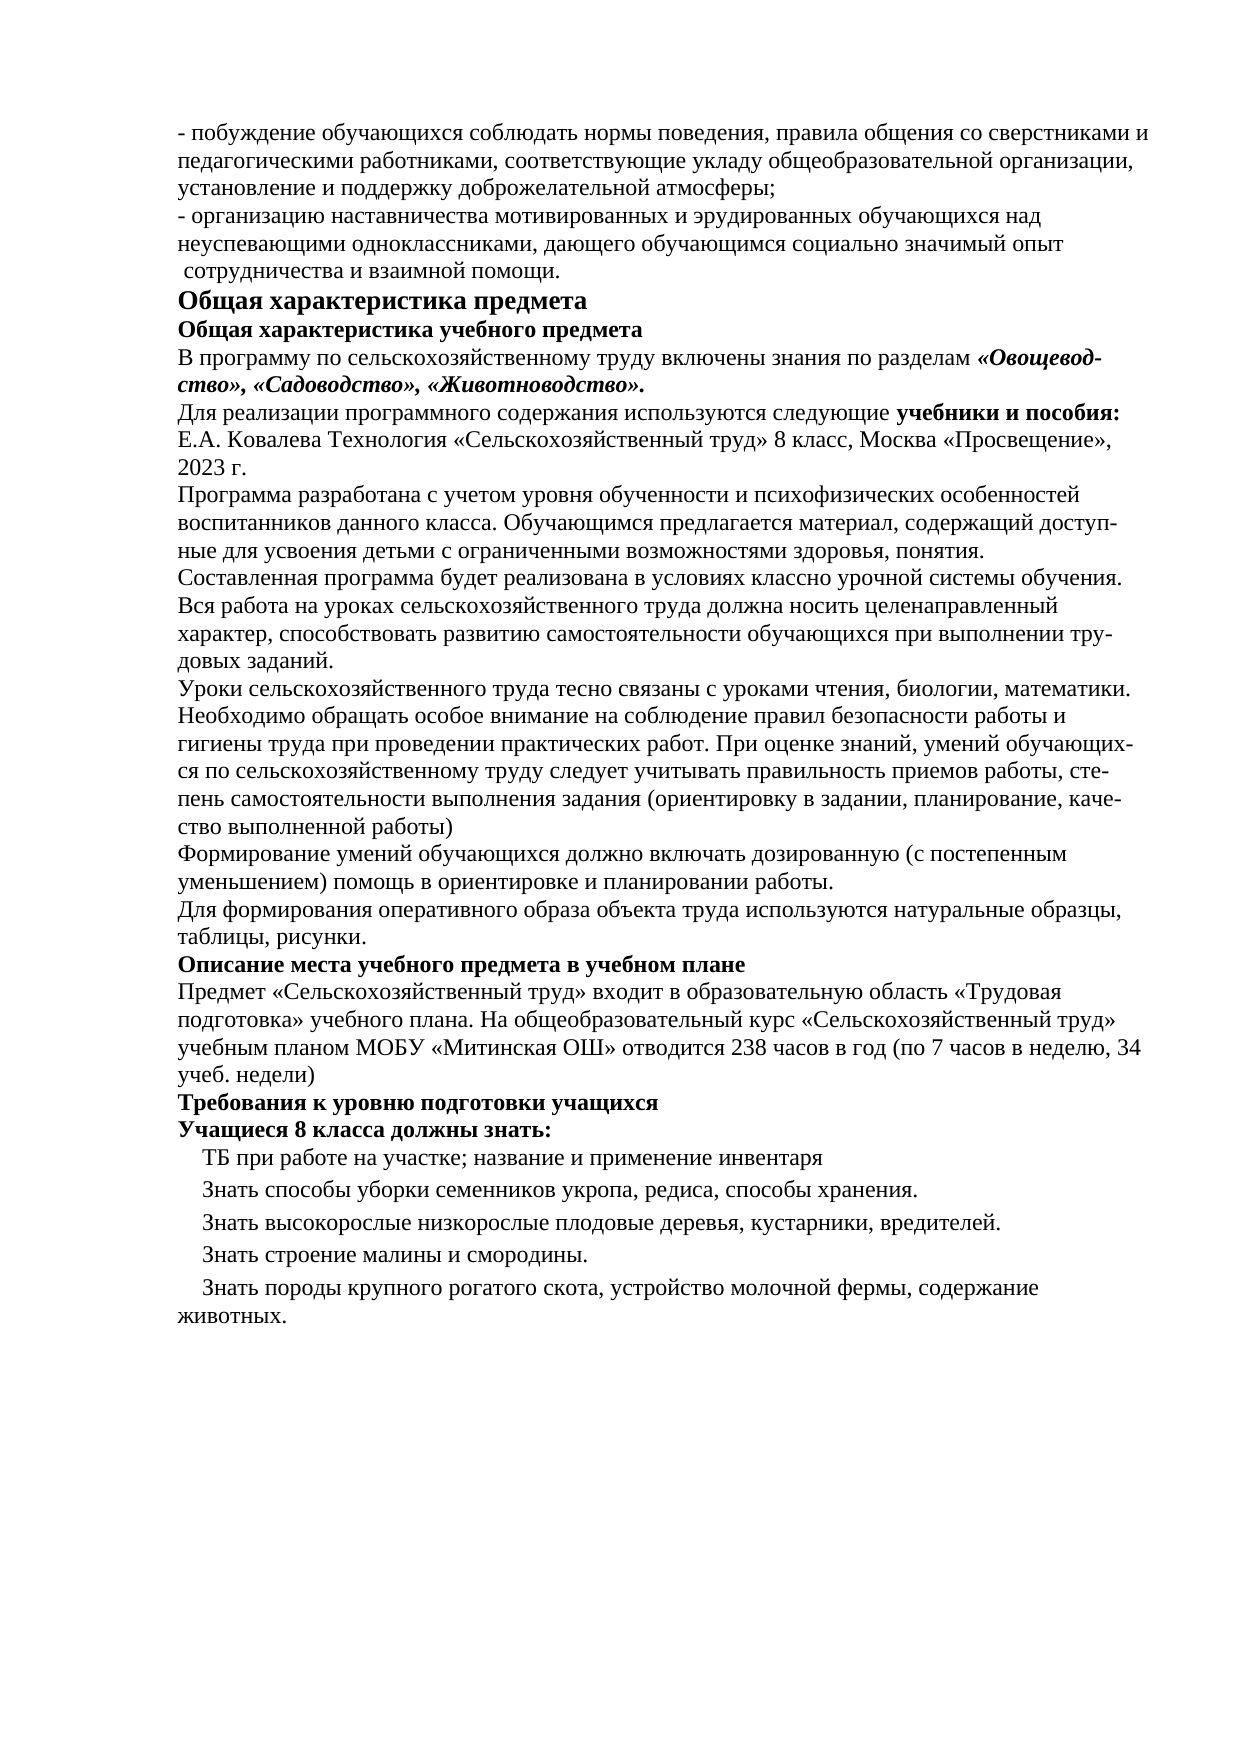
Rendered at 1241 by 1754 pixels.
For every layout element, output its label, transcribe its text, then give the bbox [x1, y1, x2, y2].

text  Знать высокорослые низкорослые плодовые деревья, кустарники, вредителей. [177, 1208, 1152, 1236]
text - организацию наставничества мотивированных и эрудированных обучающихся над неуспевающими одноклассниками, дающего обучающимся социально значимый опыт [177, 201, 1152, 256]
text Общая характеристика предмета [177, 284, 1152, 315]
text Уроки сельскохозяйственного труда тесно связаны с уроками чтения, биологии, математики. Необходимо обращать особое внимание на соблюдение правил безопасности работы и гигиены труда при проведении практических работ. При оценке знаний, умений обучающих-ся по сельскохозяйственному труду следует учитывать правильность приемов работы, сте-пень самостоятельности выполнения задания (ориентировку в задании, планирование, каче-ство выполненной работы) [177, 674, 1152, 839]
text Для реализации программного содержания используются следующие учебники и пособия: Е.А. Ковалева Технология «Сельскохозяйственный труд» 8 класс, Москва «Просвещение», 2023 г. [177, 398, 1152, 481]
text Программа разработана с учетом уровня обученности и психофизических особенностей воспитанников данного класса. Обучающимся предлагается материал, содержащий доступ-ные для усвоения детьми с ограниченными возможностями здоровья, понятия. [177, 481, 1152, 563]
text  Знать породы крупного рогатого скота, устройство молочной фермы, содержание животных. [177, 1273, 1152, 1328]
text Составленная программа будет реализована в условиях классно урочной системы обучения. [177, 563, 1152, 591]
text Предмет «Сельскохозяйственный труд» входит в образовательную область «Трудовая подготовка» учебного плана. На общеобразовательный курс «Сельскохозяйственный труд» учебным планом МОБУ «Митинская ОШ» отводится 238 часов в год (по 7 часов в неделю, 34 учеб. недели) [177, 977, 1152, 1088]
text Вся работа на уроках сельскохозяйственного труда должна носить целенаправленный характер, способствовать развитию самостоятельности обучающихся при выполнении тру-довых заданий. [177, 591, 1152, 674]
text сотрудничества и взаимной помощи. [177, 256, 1152, 284]
text Описание места учебного предмета в учебном плане [177, 950, 1152, 977]
text - побуждение обучающихся соблюдать нормы поведения, правила общения со сверстниками и педагогическими работниками, соответствующие укладу общеобразовательной организации, установление и поддержку доброжелательной атмосферы; [177, 118, 1152, 201]
text Формирование умений обучающихся должно включать дозированную (с постепенным уменьшением) помощь в ориентировке и планировании работы. [177, 839, 1152, 894]
text Учащиеся 8 класса должны знать: [177, 1115, 1152, 1143]
text Общая характеристика учебного предмета [177, 315, 1152, 342]
text  ТБ при работе на участке; название и применение инвентаря [177, 1143, 1152, 1171]
text Требования к уровню подготовки учащихся [177, 1088, 1152, 1115]
text  Знать строение малины и смородины. [177, 1241, 1152, 1268]
text Для формирования оперативного образа объекта труда используются натуральные образцы, таблицы, рисунки. [177, 894, 1152, 950]
text  Знать способы уборки семенников укропа, редиса, способы хранения. [177, 1176, 1152, 1203]
text В программу по сельскохозяйственному труду включены знания по разделам «Овощевод-ство», «Садоводство», «Животноводство». [177, 342, 1152, 398]
